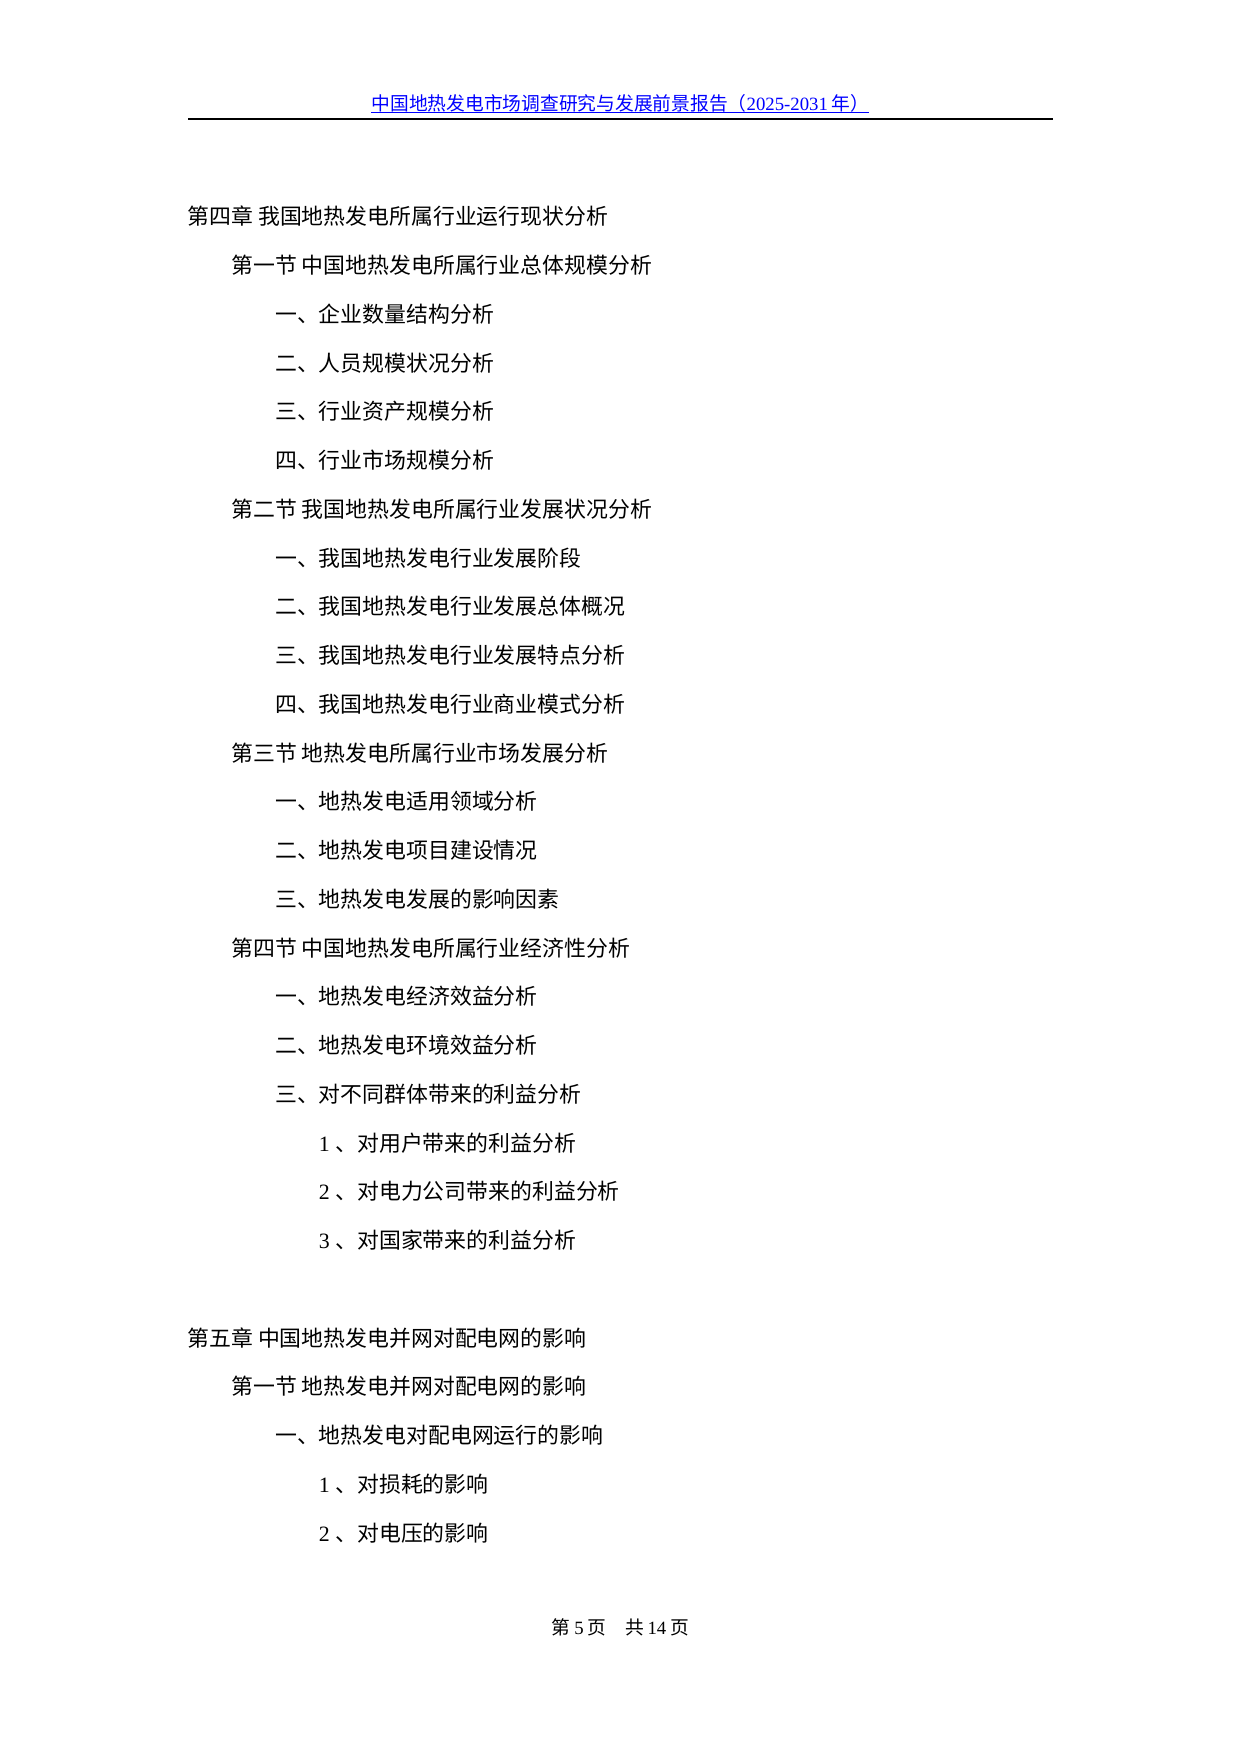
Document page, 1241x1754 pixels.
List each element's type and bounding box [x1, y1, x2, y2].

text [187, 150, 1053, 1548]
